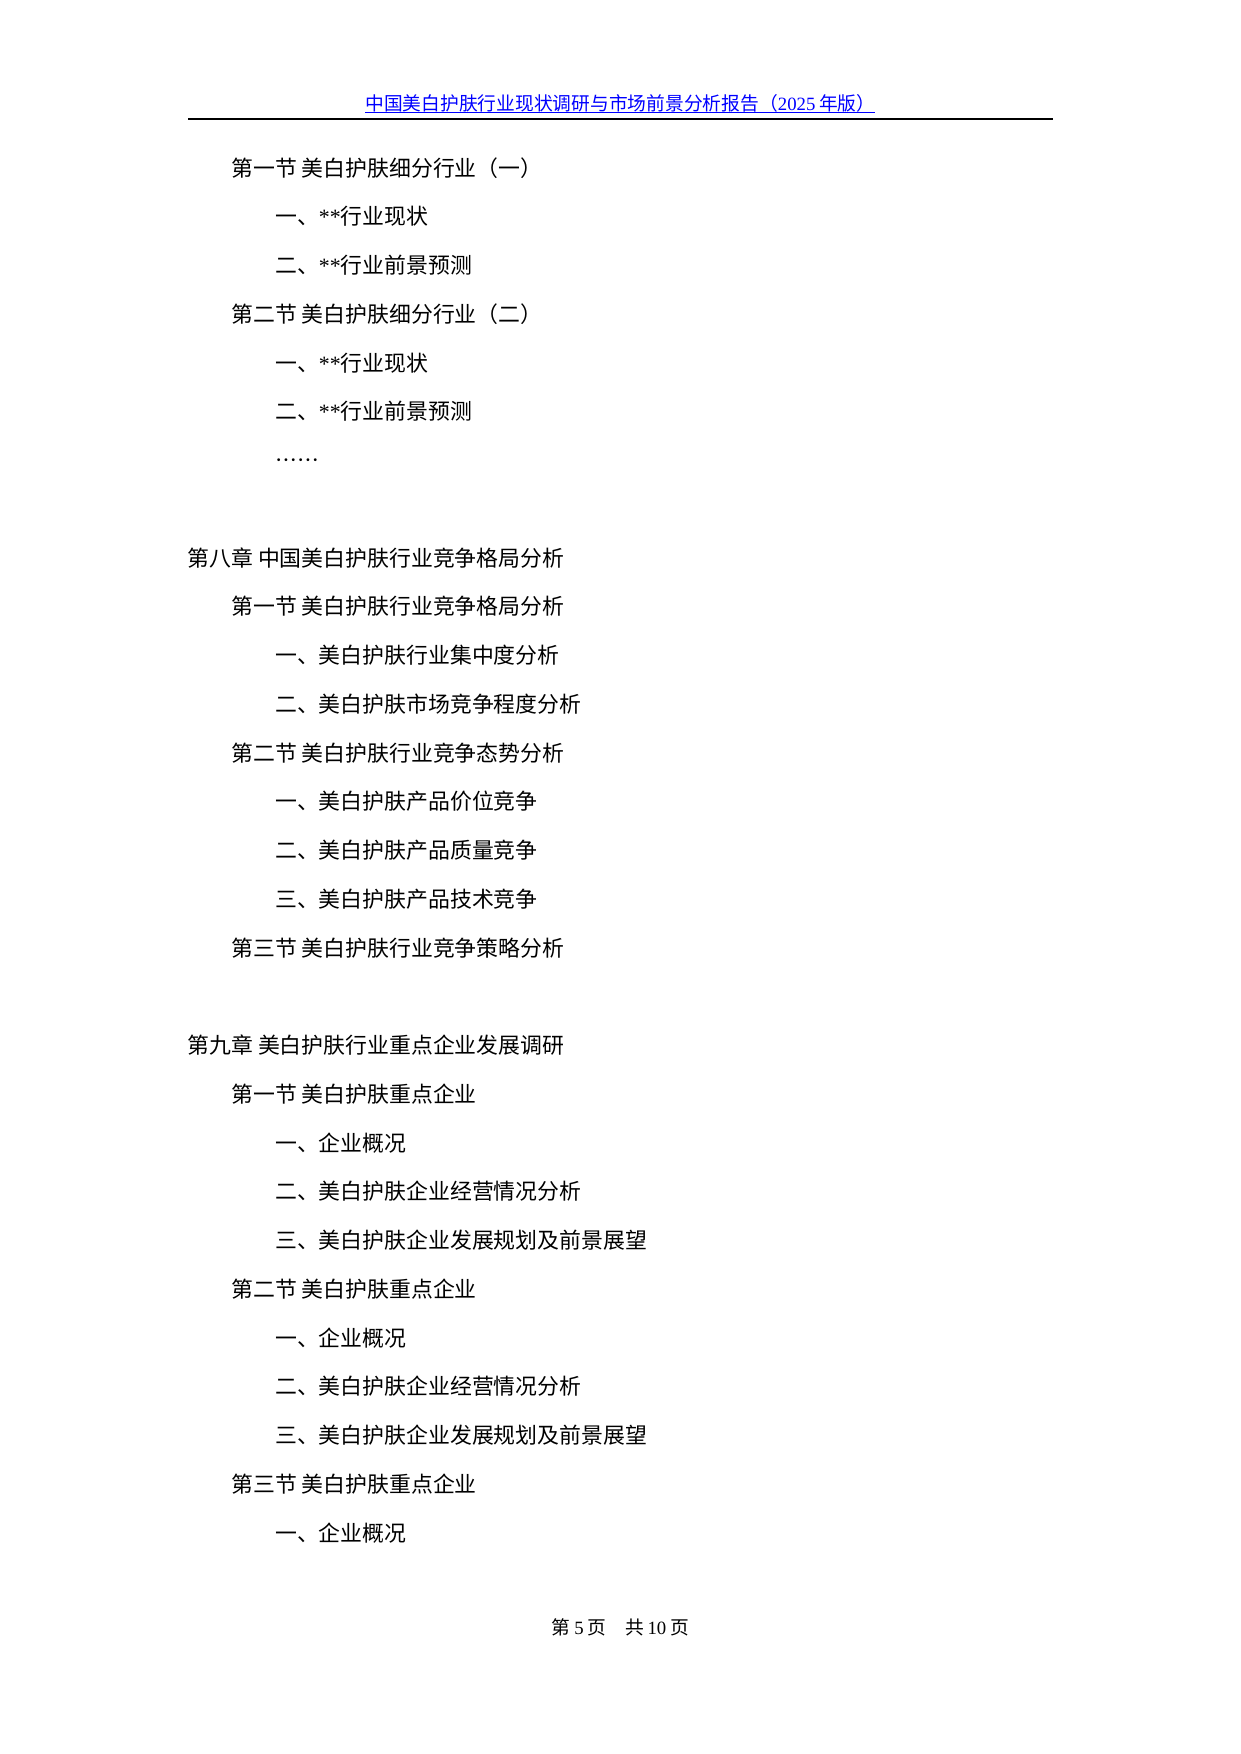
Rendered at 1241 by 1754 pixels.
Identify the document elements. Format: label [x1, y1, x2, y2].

text [187, 150, 1053, 1548]
